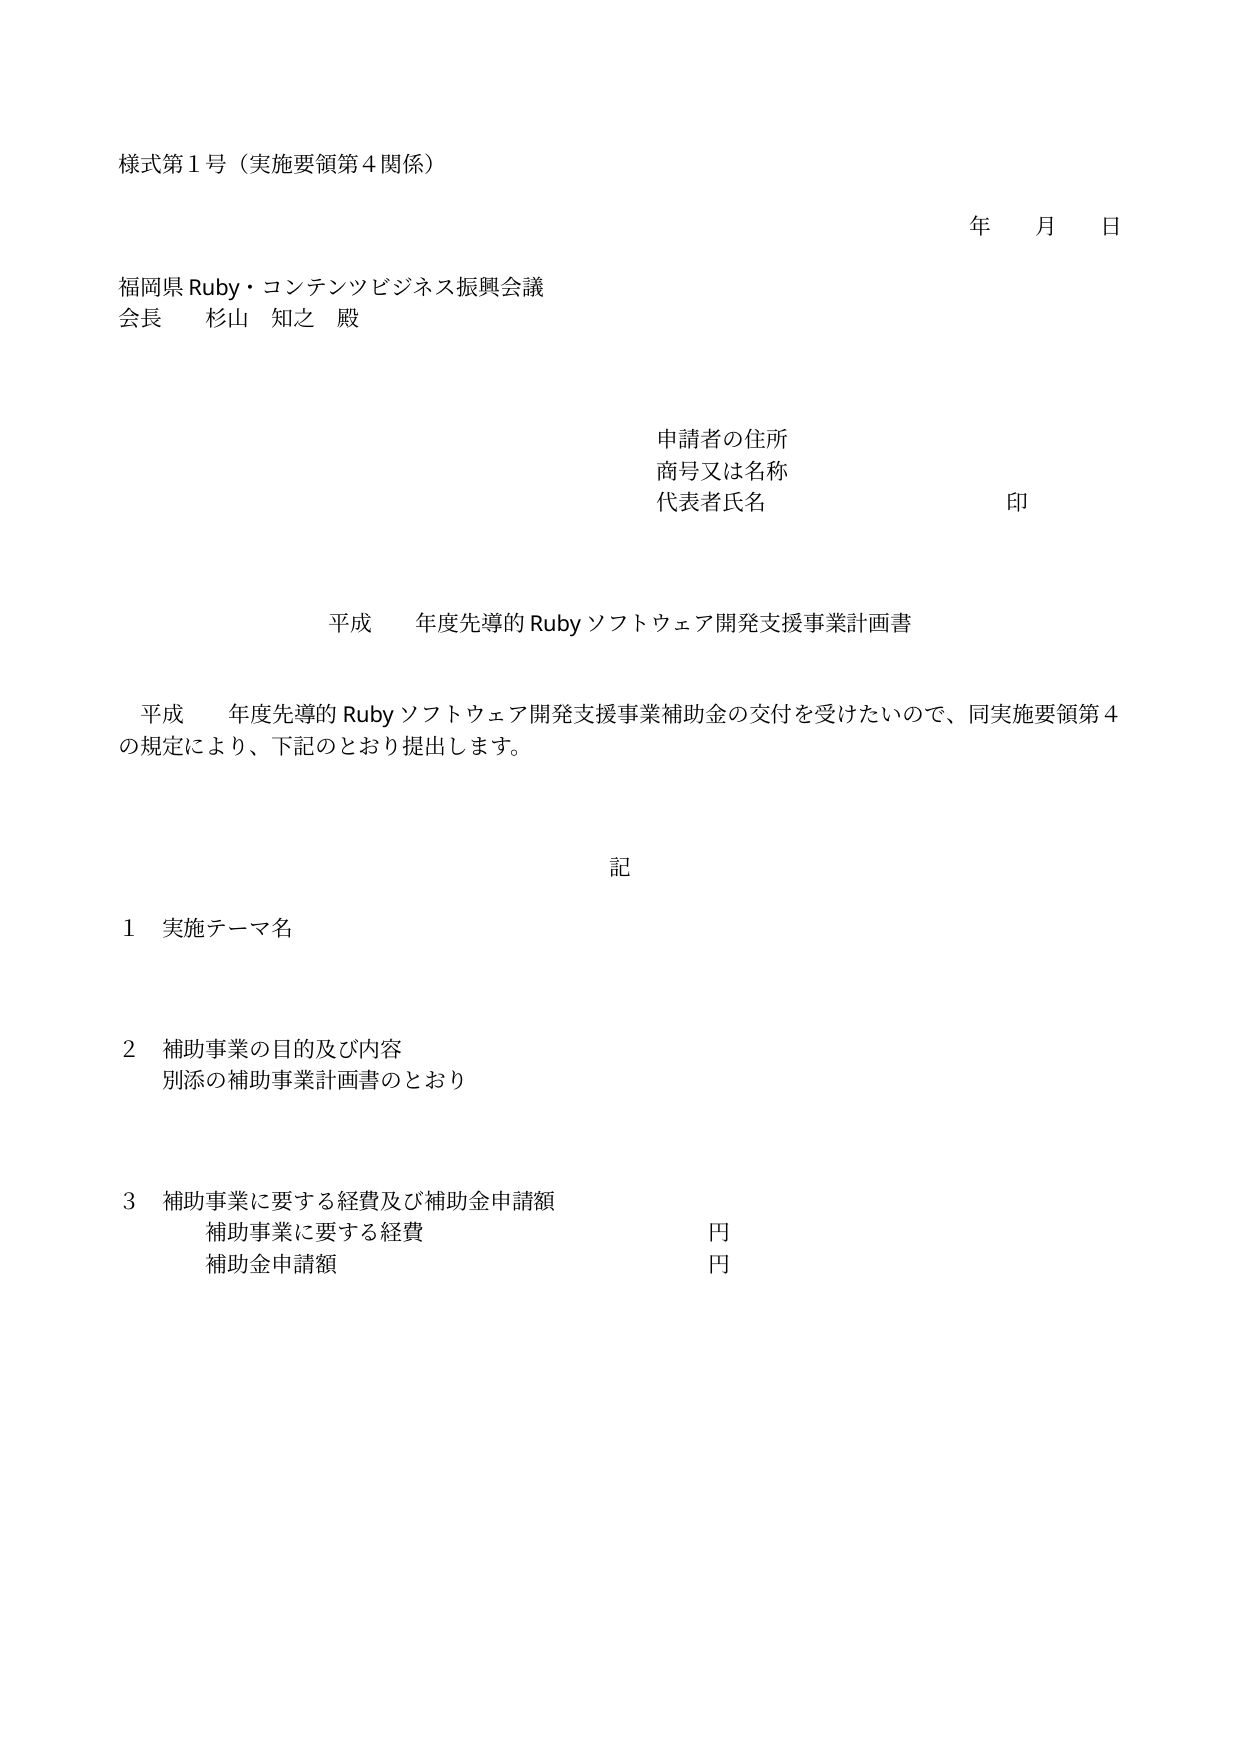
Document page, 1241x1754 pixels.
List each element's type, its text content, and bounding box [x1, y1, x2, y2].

text 記 [118, 850, 1122, 881]
text １ 実施テーマ名 [118, 911, 1122, 942]
text 別添の補助事業計画書のとおり [118, 1063, 1122, 1095]
text 申請者の住所 [656, 422, 1122, 454]
text 商号又は名称 [656, 454, 1122, 485]
text 会長 杉山 知之 殿 [118, 302, 1122, 333]
text 代表者氏名 印 [656, 485, 1122, 517]
text ２ 補助事業の目的及び内容 [118, 1032, 1122, 1063]
text 福岡県Ruby・コンテンツビジネス振興会議 [118, 270, 1122, 302]
text 補助金申請額 円 [118, 1247, 1122, 1278]
text 様式第１号（実施要領第４関係） [118, 148, 1122, 179]
text 平成 年度先導的Rubyソフトウェア開発支援事業計画書 [118, 606, 1122, 638]
text 補助事業に要する経費 円 [118, 1216, 1122, 1247]
text 年 月 日 [118, 209, 1122, 240]
text ３ 補助事業に要する経費及び補助金申請額 [118, 1184, 1122, 1216]
text 平成 年度先導的Rubyソフトウェア開発支援事業補助金の交付を受けたいので、同実施要領第４の規定により、下記のとおり提出します。 [118, 697, 1122, 760]
